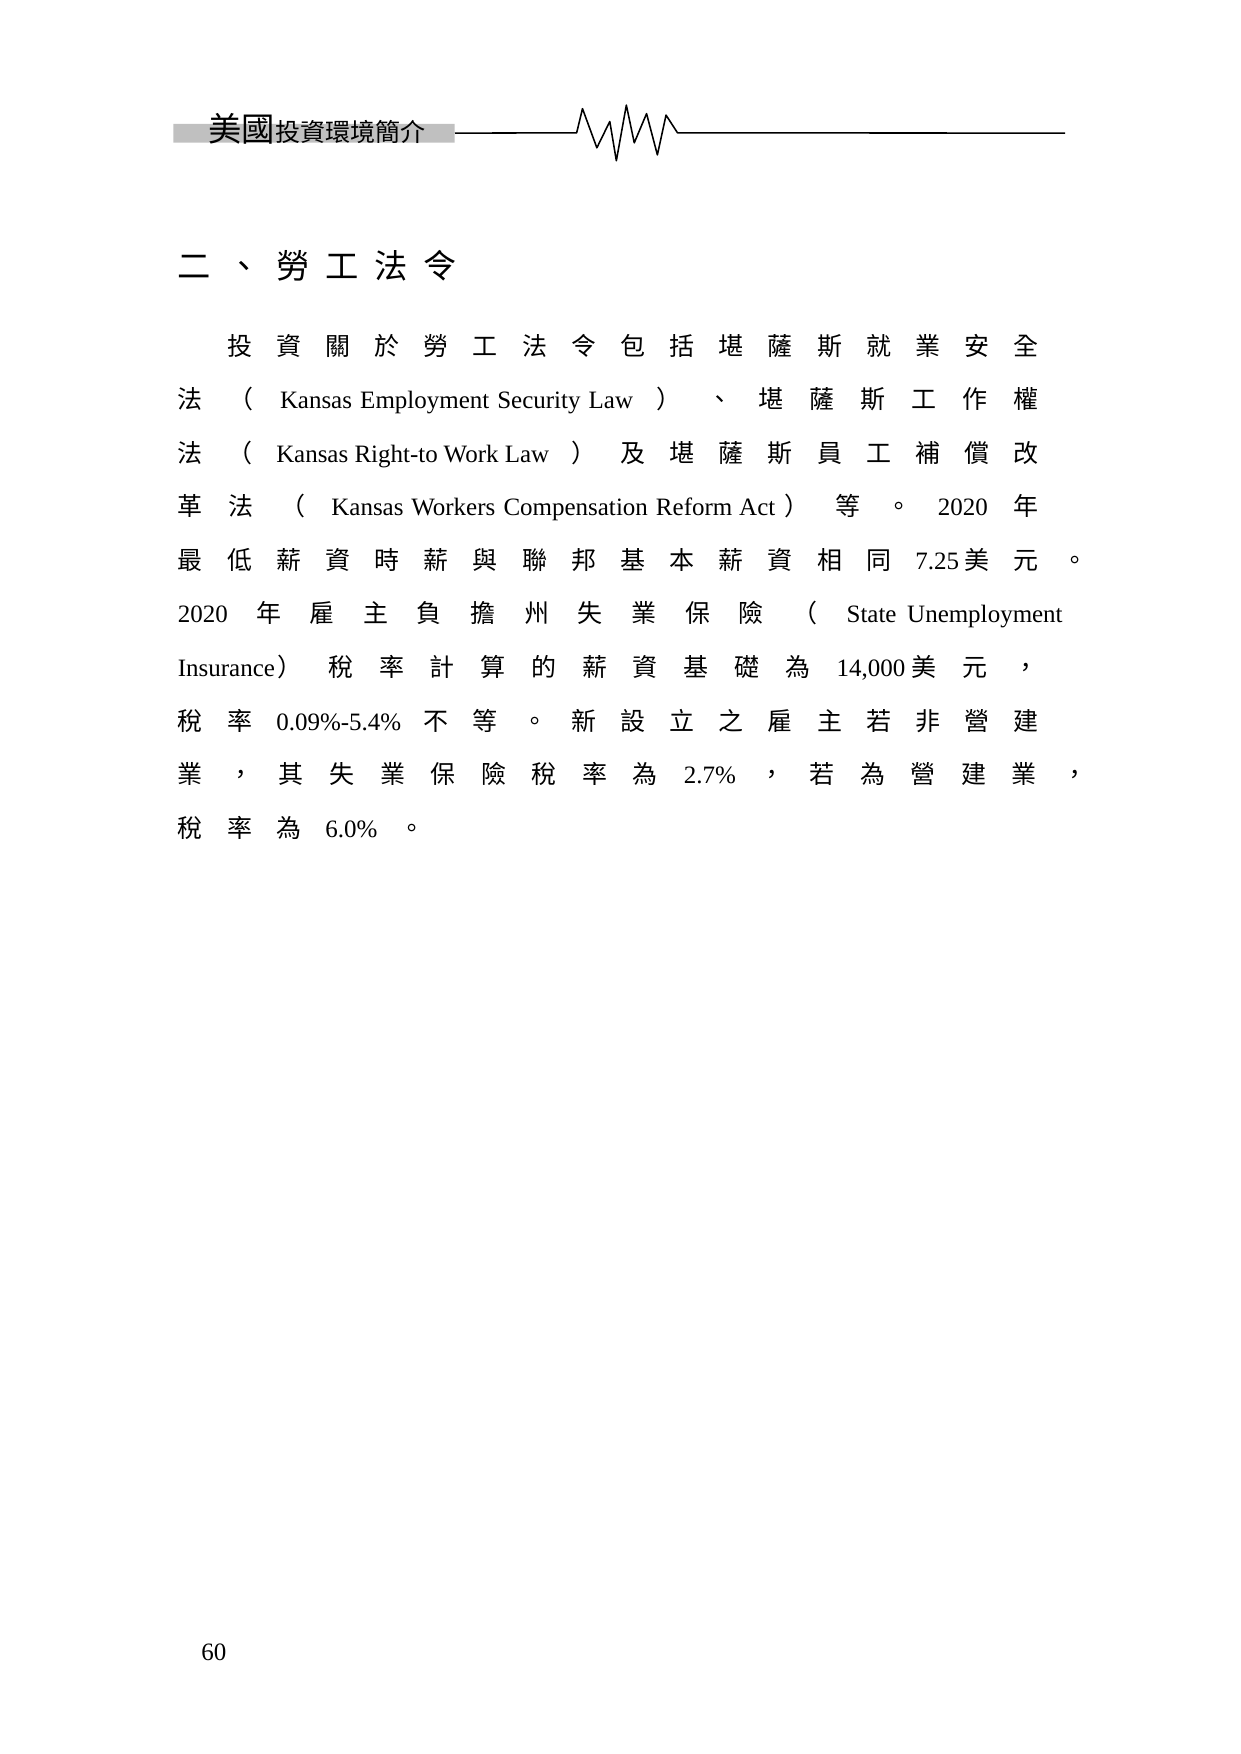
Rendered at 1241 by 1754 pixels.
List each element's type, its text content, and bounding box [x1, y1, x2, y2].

text 投資關於勞工法令包括堪薩斯就業安全法（Kansas Employment Security Law）、堪薩斯工作權法（Kansas Right-to Work Law）及堪薩斯員工補償改革法（Kansas Workers Compensation Reform Act）等。2020年最低薪資時薪與聯邦基本薪資相同7.25美元。2020年雇主負擔州失業保險（State Unemployment Insurance）稅率計算的薪資基礎為14,000美元，稅率0.09%-5.4%不等。新設立之雇主若非營建業，其失業保險稅率為2.7%，若為營建業，稅率為6.0%。 [178, 317, 1063, 853]
text 二、勞工法令 [178, 237, 1063, 291]
